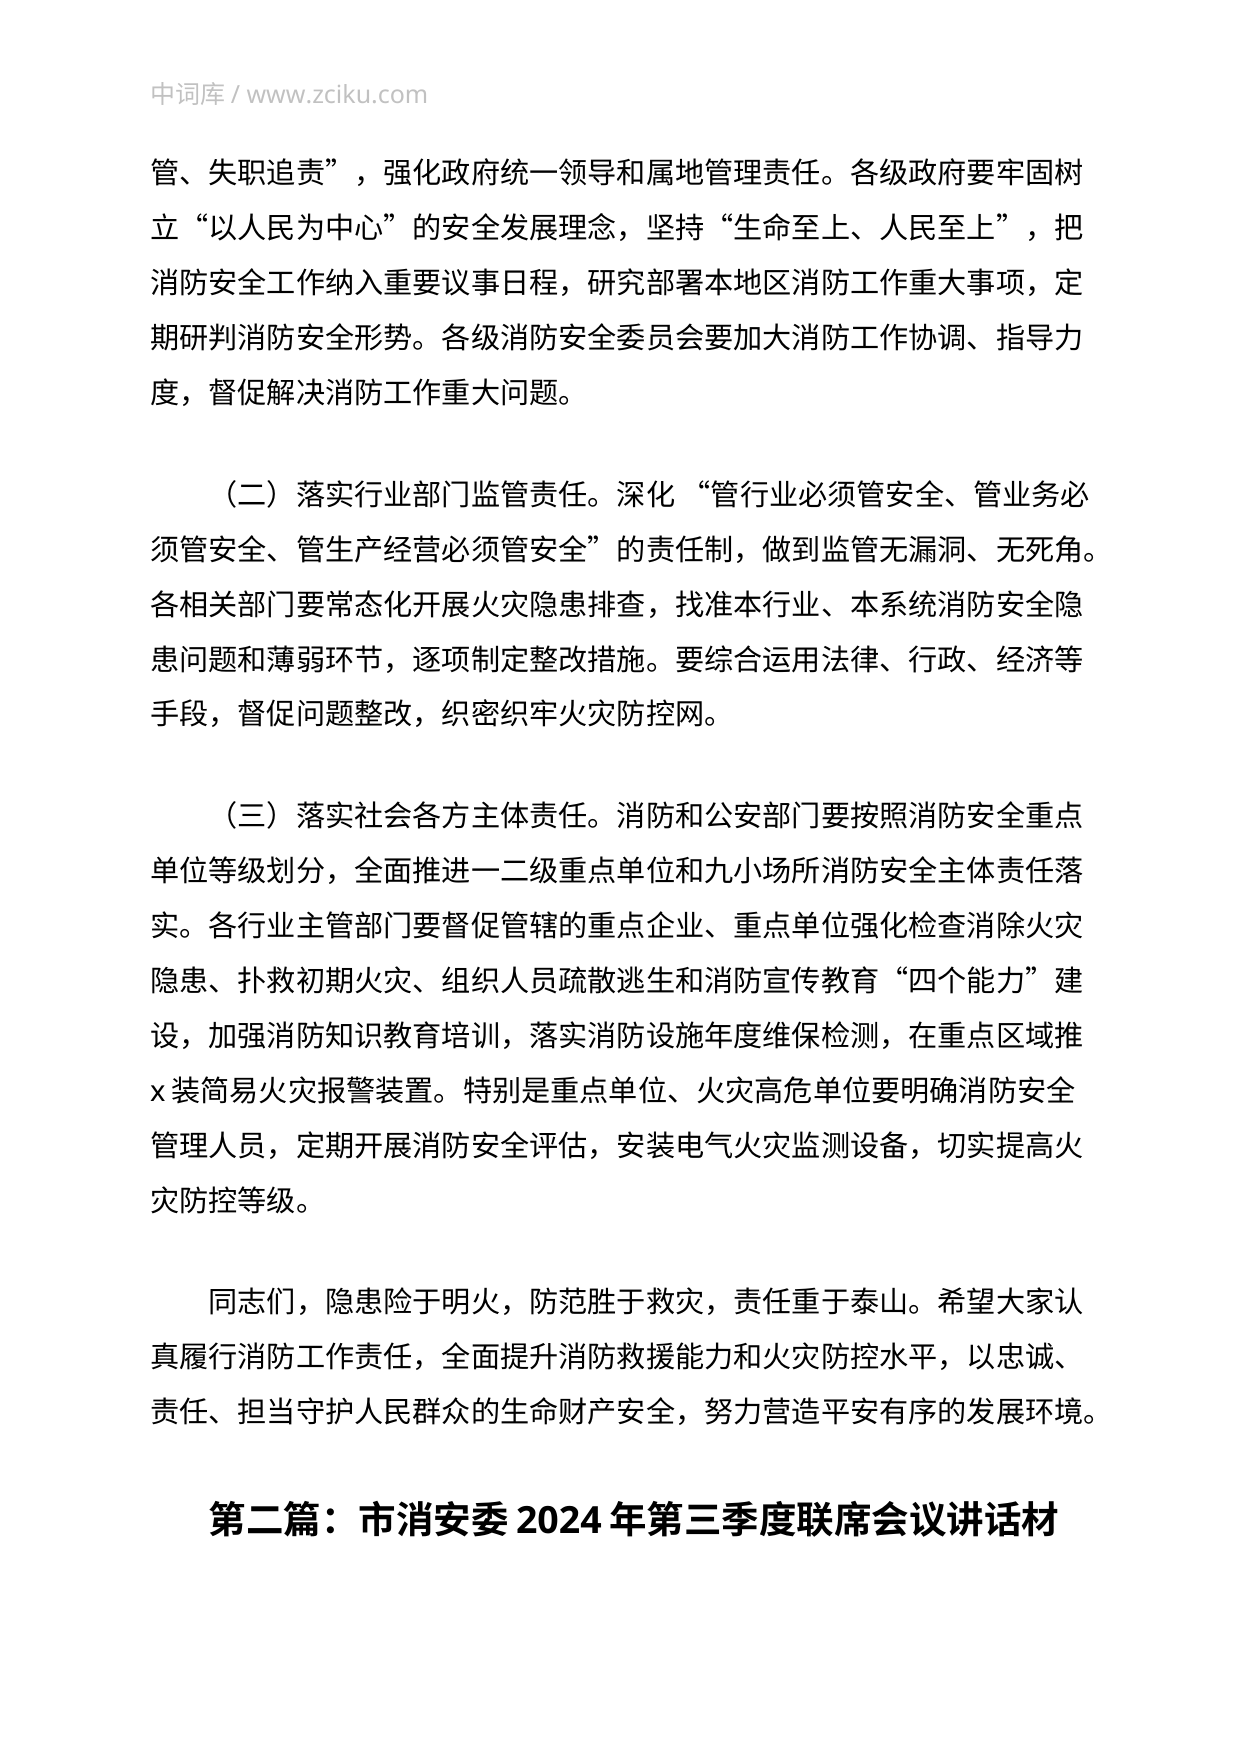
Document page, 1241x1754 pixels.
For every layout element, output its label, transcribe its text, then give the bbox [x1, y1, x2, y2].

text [150, 150, 1090, 412]
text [150, 1490, 1090, 1545]
text （三）落实社会各方主体责任。消防和公安部门要按照消防安全重点单位等级划分，全面推进一二级重点单位和九小场所消防安全主体责任落实。各行业主管部门要督促管辖的重点企业、重点单位强化检查消除火灾隐患、扑救初期火灾、组织人员疏散逃生和消防宣传教育“四个能力”建设，加强消防知识教育培训，落实消防设施年度维保检测，在重点区域推x装简易火灾报警装置。特别是重点单位、火灾高危单位要明确消防安全管理人员，定期开展消防安全评估，安装电气火灾监测设备，切实提高火灾防控等级。 [150, 793, 1090, 1219]
text 同志们，隐患险于明火，防范胜于救灾，责任重于泰山。希望大家认真履行消防工作责任，全面提升消防救援能力和火灾防控水平，以忠诚、责任、担当守护人民群众的生命财产安全，努力营造平安有序的发展环境。 [150, 1279, 1090, 1431]
text （二）落实行业部门监管责任。深化 “管行业必须管安全、管业务必须管安全、管生产经营必须管安全”的责任制，做到监管无漏洞、无死角。各相关部门要常态化开展火灾隐患排查，找准本行业、本系统消防安全隐患问题和薄弱环节，逐项制定整改措施。要综合运用法律、行政、经济等手段，督促问题整改，织密织牢火灾防控网。 [150, 471, 1090, 733]
